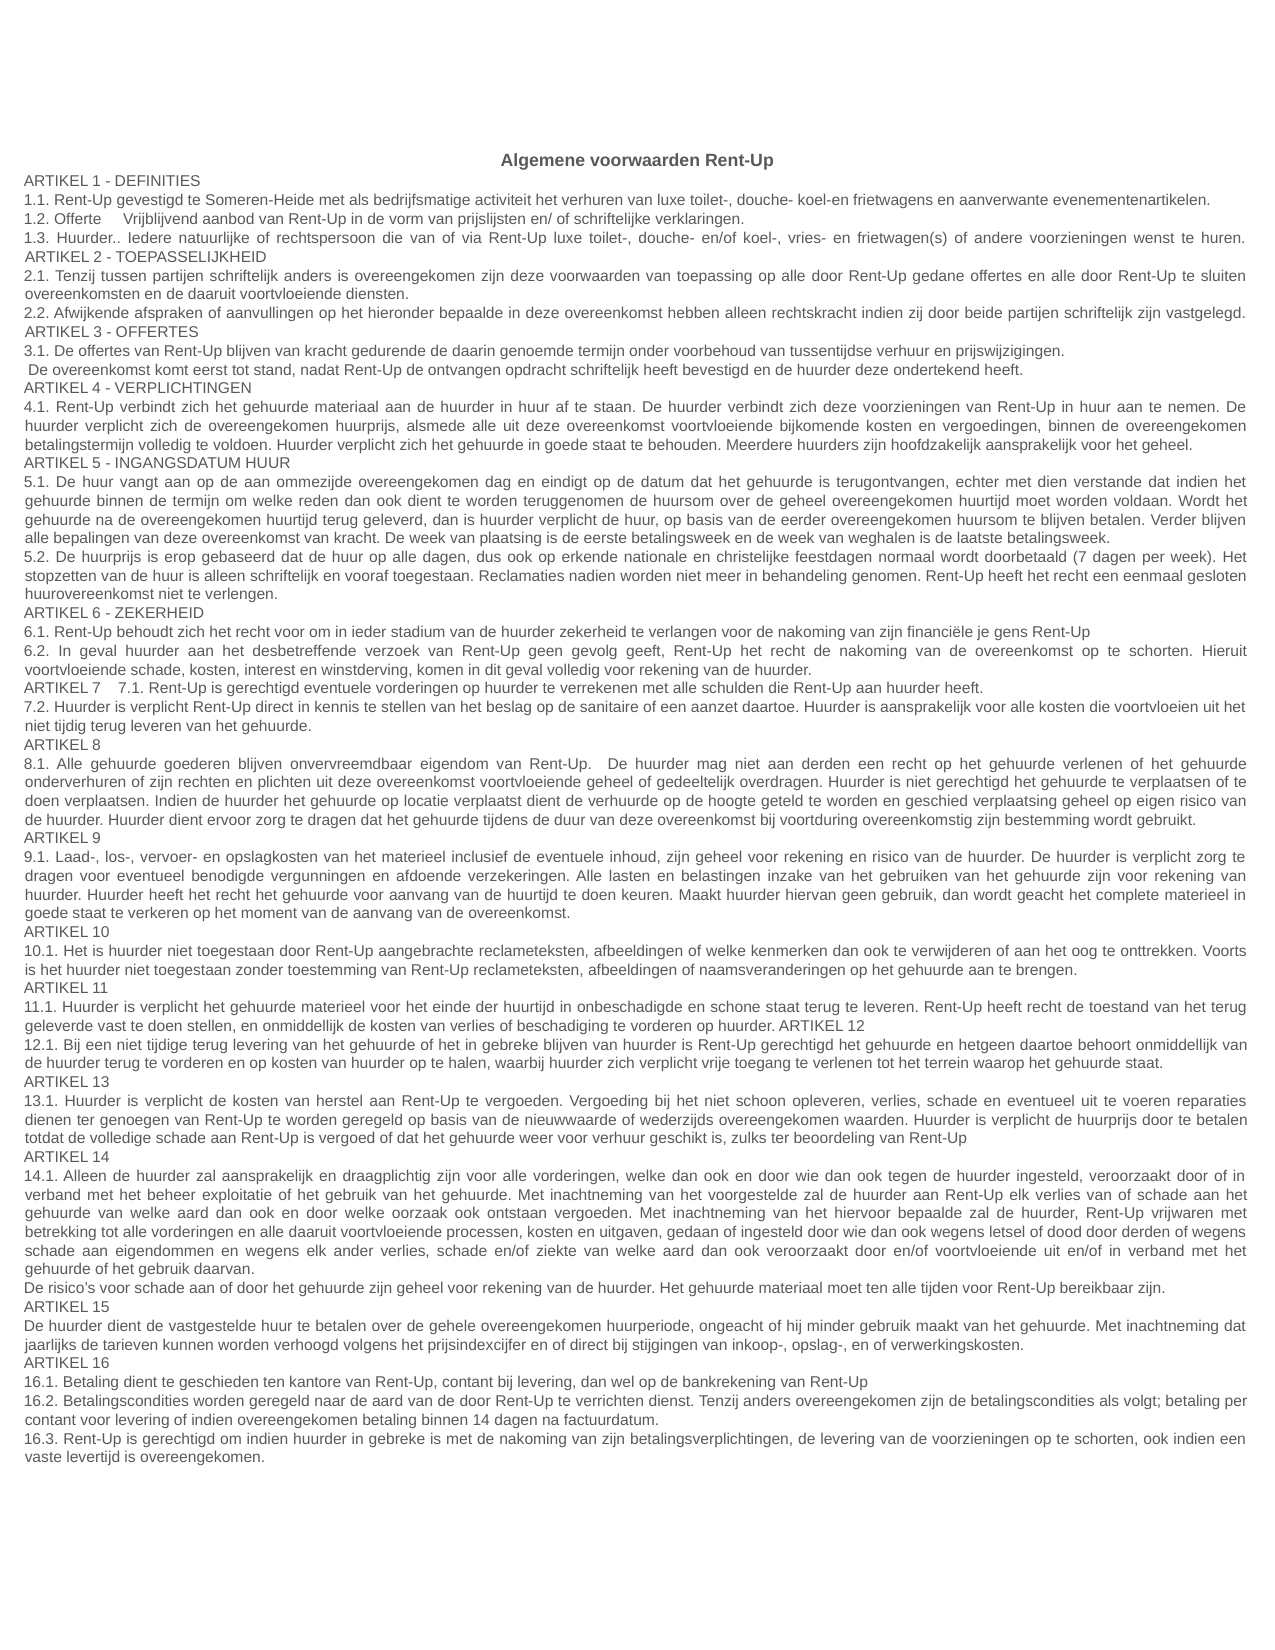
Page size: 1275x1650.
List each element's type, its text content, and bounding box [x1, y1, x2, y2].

text 11.1. Huurder is verplicht het gehuurde materieel voor het einde der huurtijd in onbeschadigde en schone staat terug te leveren. Rent-Up heeft recht de toestand van het terug geleverde vast te doen stellen, en onmiddellijk de kosten van verlies of beschadiging te vorderen op huurder. ARTIKEL 12 [23, 998, 1249, 1035]
text ARTIKEL 8 [23, 736, 1249, 754]
text ARTIKEL 11 [23, 979, 1249, 997]
text De risico’s voor schade aan of door het gehuurde zijn geheel voor rekening van de huurder. Het gehuurde materiaal moet ten alle tijden voor Rent-Up bereikbaar zijn. [23, 1279, 1249, 1297]
text 5.2. De huurprijs is erop gebaseerd dat de huur op alle dagen, dus ook op erkende nationale en christelijke feestdagen normaal wordt doorbetaald (7 dagen per week). Het stopzetten van de huur is alleen schriftelijk en vooraf toegestaan. Reclamaties nadien worden niet meer in behandeling genomen. Rent-Up heeft het recht een eenmaal gesloten huurovereenkomst niet te verlengen. [23, 548, 1249, 603]
text 16.3. Rent-Up is gerechtigd om indien huurder in gebreke is met de nakoming van zijn betalingsverplichtingen, de levering van de voorzieningen op te schorten, ook indien een vaste levertijd is overeengekomen. [23, 1430, 1249, 1466]
text De overeenkomst komt eerst tot stand, nadat Rent-Up de ontvangen opdracht schriftelijk heeft bevestigd en de huurder deze ondertekend heeft. [23, 360, 1249, 378]
text 14.1. Alleen de huurder zal aansprakelijk en draagplichtig zijn voor alle vorderingen, welke dan ook en door wie dan ook tegen de huurder ingesteld, veroorzaakt door of in verband met het beheer exploitatie of het gebruik van het gehuurde. Met inachtneming van het voorgestelde zal de huurder aan Rent-Up elk verlies van of schade aan het gehuurde van welke aard dan ook en door welke oorzaak ook ontstaan vergoeden. Met inachtneming van het hiervoor bepaalde zal de huurder, Rent-Up vrijwaren met betrekking tot alle vorderingen en alle daaruit voortvloeiende processen, kosten en uitgaven, gedaan of ingesteld door wie dan ook wegens letsel of dood door derden of wegens schade aan eigendommen en wegens elk ander verlies, schade en/of ziekte van welke aard dan ook veroorzaakt door en/of voortvloeiende uit en/of in verband met het gehuurde of het gebruik daarvan. [23, 1167, 1249, 1278]
text 5.1. De huur vangt aan op de aan ommezijde overeengekomen dag en eindigt op de datum dat het gehuurde is terugontvangen, echter met dien verstande dat indien het gehuurde binnen de termijn om welke reden dan ook dient te worden teruggenomen de huursom over de geheel overeengekomen huurtijd moet worden voldaan. Wordt het gehuurde na de overeengekomen huurtijd terug geleverd, dan is huurder verplicht de huur, op basis van de eerder overeengekomen huursom te blijven betalen. Verder blijven alle bepalingen van deze overeenkomst van kracht. De week van plaatsing is de eerste betalingsweek en de week van weghalen is de laatste betalingsweek. [23, 473, 1249, 547]
text ARTIKEL 1 - DEFINITIES [23, 172, 1249, 190]
text De huurder dient de vastgestelde huur te betalen over de gehele overeengekomen huurperiode, ongeacht of hij minder gebruik maakt van het gehuurde. Met inachtneming dat jaarlijks de tarieven kunnen worden verhoogd volgens het prijsindexcijfer en of direct bij stijgingen van inkoop-, opslag-, en of verwerkingskosten. [23, 1317, 1249, 1353]
text ARTIKEL 16 [23, 1354, 1249, 1372]
text ARTIKEL 14 [23, 1148, 1249, 1166]
text ARTIKEL 15 [23, 1298, 1249, 1316]
text 1.3. Huurder.. Iedere natuurlijke of rechtspersoon die van of via Rent-Up luxe toilet-, douche- en/of koel-, vries- en frietwagen(s) of andere voorzieningen wenst te huren. ARTIKEL 2 - TOEPASSELIJKHEID [23, 229, 1249, 265]
text 7.2. Huurder is verplicht Rent-Up direct in kennis te stellen van het beslag op de sanitaire of een aanzet daartoe. Huurder is aansprakelijk voor alle kosten die voortvloeien uit het niet tijdig terug leveren van het gehuurde. [23, 698, 1249, 735]
text ARTIKEL 13 [23, 1073, 1249, 1091]
text 6.2. In geval huurder aan het desbetreffende verzoek van Rent-Up geen gevolg geeft, Rent-Up het recht de nakoming van de overeenkomst op te schorten. Hieruit voortvloeiende schade, kosten, interest en winstderving, komen in dit geval volledig voor rekening van de huurder. [23, 642, 1249, 678]
text 12.1. Bij een niet tijdige terug levering van het gehuurde of het in gebreke blijven van huurder is Rent-Up gerechtigd het gehuurde en hetgeen daartoe behoort onmiddellijk van de huurder terug te vorderen en op kosten van huurder op te halen, waarbij huurder zich verplicht vrije toegang te verlenen tot het terrein waarop het gehuurde staat. [23, 1036, 1249, 1072]
text 6.1. Rent-Up behoudt zich het recht voor om in ieder stadium van de huurder zekerheid te verlangen voor de nakoming van zijn financiële je gens Rent-Up [23, 623, 1249, 641]
text ARTIKEL 9 [23, 829, 1249, 847]
text 16.1. Betaling dient te geschieden ten kantore van Rent-Up, contant bij levering, dan wel op de bankrekening van Rent-Up [23, 1373, 1249, 1391]
text 3.1. De offertes van Rent-Up blijven van kracht gedurende de daarin genoemde termijn onder voorbehoud van tussentijdse verhuur en prijswijzigingen. [23, 341, 1249, 359]
text ARTIKEL 6 - ZEKERHEID [23, 604, 1249, 622]
text 1.1. Rent-Up gevestigd te Someren-Heide met als bedrijfsmatige activiteit het verhuren van luxe toilet-, douche- koel-en frietwagens en aanverwante evenementenartikelen. [23, 191, 1249, 209]
text 8.1. Alle gehuurde goederen blijven onvervreemdbaar eigendom van Rent-Up. De huurder mag niet aan derden een recht op het gehuurde verlenen of het gehuurde onderverhuren of zijn rechten en plichten uit deze overeenkomst voortvloeiende geheel of gedeeltelijk overdragen. Huurder is niet gerechtigd het gehuurde te verplaatsen of te doen verplaatsen. Indien de huurder het gehuurde op locatie verplaatst dient de verhuurde op de hoogte geteld te worden en geschied verplaatsing geheel op eigen risico van de huurder. Huurder dient ervoor zorg te dragen dat het gehuurde tijdens de duur van deze overeenkomst bij voortduring overeenkomstig zijn bestemming wordt gebruikt. [23, 755, 1249, 828]
text ARTIKEL 10 [23, 923, 1249, 941]
text 10.1. Het is huurder niet toegestaan door Rent-Up aangebrachte reclameteksten, afbeeldingen of welke kenmerken dan ook te verwijderen of aan het oog te onttrekken. Voorts is het huurder niet toegestaan zonder toestemming van Rent-Up reclameteksten, afbeeldingen of naamsveranderingen op het gehuurde aan te brengen. [23, 942, 1249, 978]
text ARTIKEL 7 7.1. Rent-Up is gerechtigd eventuele vorderingen op huurder te verrekenen met alle schulden die Rent-Up aan huurder heeft. [23, 679, 1249, 697]
text ARTIKEL 5 - INGANGSDATUM HUUR [23, 454, 1249, 472]
text ARTIKEL 4 - VERPLICHTINGEN [23, 379, 1249, 397]
text Algemene voorwaarden Rent-Up [25, 150, 1249, 170]
text 9.1. Laad-, los-, vervoer- en opslagkosten van het materieel inclusief de eventuele inhoud, zijn geheel voor rekening en risico van de huurder. De huurder is verplicht zorg te dragen voor eventueel benodigde vergunningen en afdoende verzekeringen. Alle lasten en belastingen inzake van het gebruiken van het gehuurde zijn voor rekening van huurder. Huurder heeft het recht het gehuurde voor aanvang van de huurtijd te doen keuren. Maakt huurder hiervan geen gebruik, dan wordt geacht het complete materieel in goede staat te verkeren op het moment van de aanvang van de overeenkomst. [23, 848, 1249, 922]
text 1.2. Offerte Vrijblijvend aanbod van Rent-Up in de vorm van prijslijsten en/ of schriftelijke verklaringen. [23, 210, 1249, 228]
text 2.1. Tenzij tussen partijen schriftelijk anders is overeengekomen zijn deze voorwaarden van toepassing op alle door Rent-Up gedane offertes en alle door Rent-Up te sluiten overeenkomsten en de daaruit voortvloeiende diensten. [23, 266, 1249, 303]
text 16.2. Betalingscondities worden geregeld naar de aard van de door Rent-Up te verrichten dienst. Tenzij anders overeengekomen zijn de betalingscondities als volgt; betaling per contant voor levering of indien overeengekomen betaling binnen 14 dagen na factuurdatum. [23, 1392, 1249, 1429]
text 13.1. Huurder is verplicht de kosten van herstel aan Rent-Up te vergoeden. Vergoeding bij het niet schoon opleveren, verlies, schade en eventueel uit te voeren reparaties dienen ter genoegen van Rent-Up te worden geregeld op basis van de nieuwwaarde of wederzijds overeengekomen waarden. Huurder is verplicht de huurprijs door te betalen totdat de volledige schade aan Rent-Up is vergoed of dat het gehuurde weer voor verhuur geschikt is, zulks ter beoordeling van Rent-Up [23, 1092, 1249, 1147]
text 2.2. Afwijkende afspraken of aanvullingen op het hieronder bepaalde in deze overeenkomst hebben alleen rechtskracht indien zij door beide partijen schriftelijk zijn vastgelegd. ARTIKEL 3 - OFFERTES [23, 304, 1249, 340]
text 4.1. Rent-Up verbindt zich het gehuurde materiaal aan de huurder in huur af te staan. De huurder verbindt zich deze voorzieningen van Rent-Up in huur aan te nemen. De huurder verplicht zich de overeengekomen huurprijs, alsmede alle uit deze overeenkomst voortvloeiende bijkomende kosten en vergoedingen, binnen de overeengekomen betalingstermijn volledig te voldoen. Huurder verplicht zich het gehuurde in goede staat te behouden. Meerdere huurders zijn hoofdzakelijk aansprakelijk voor het geheel. [23, 398, 1249, 453]
